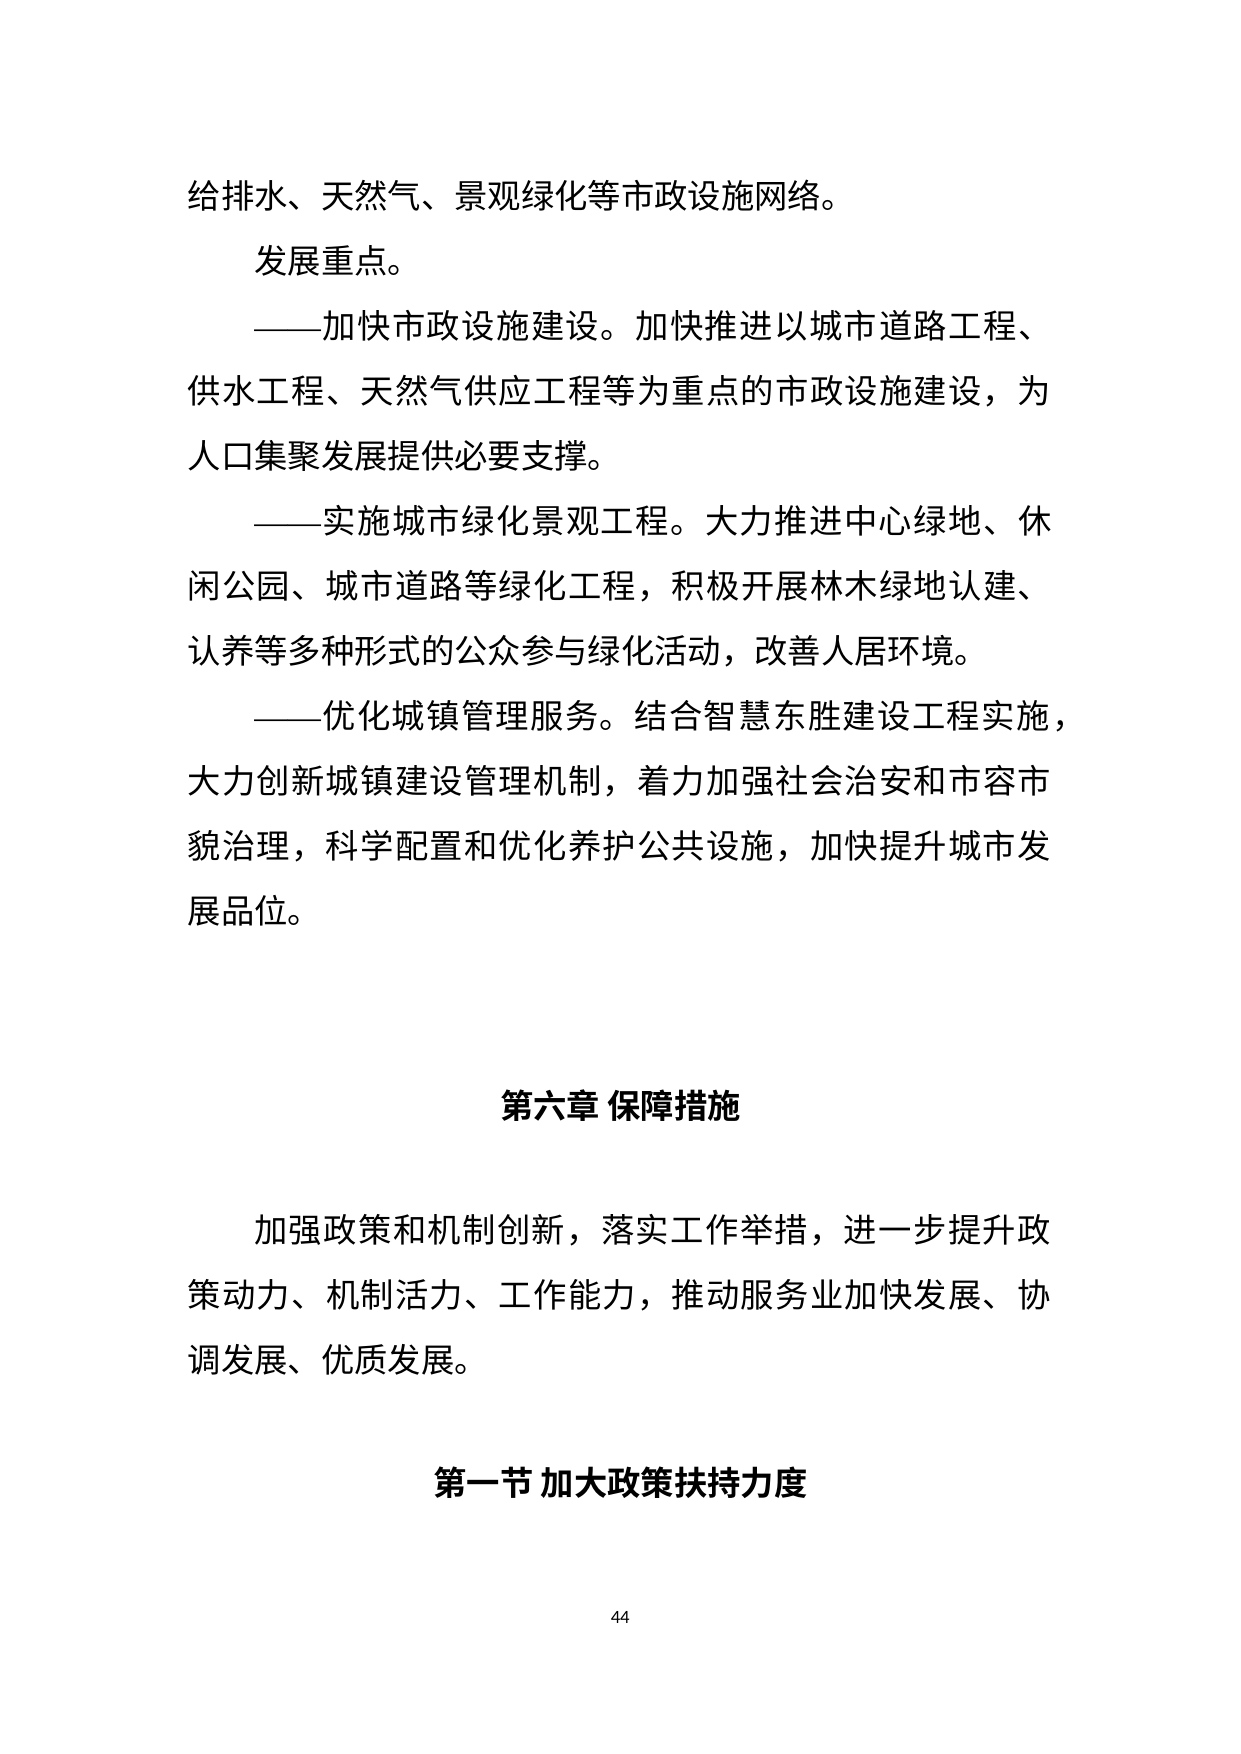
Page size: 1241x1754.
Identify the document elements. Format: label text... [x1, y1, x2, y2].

text ——加快市政设施建设。加快推进以城市道路工程、供水工程、天然气供应工程等为重点的市政设施建设，为人口集聚发展提供必要支撑。 [187, 292, 1053, 487]
text 第六章 保障措施 [187, 1072, 1053, 1137]
text ——实施城市绿化景观工程。大力推进中心绿地、休闲公园、城市道路等绿化工程，积极开展林木绿地认建、认养等多种形式的公众参与绿化活动，改善人居环境。 [187, 487, 1053, 682]
text 发展重点。 [187, 227, 1053, 292]
subtitle 第一节 加大政策扶持力度 [187, 1449, 1053, 1514]
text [187, 162, 1053, 227]
text 加强政策和机制创新，落实工作举措，进一步提升政策动力、机制活力、工作能力，推动服务业加快发展、协调发展、优质发展。 [187, 1195, 1053, 1390]
text ——优化城镇管理服务。结合智慧东胜建设工程实施，大力创新城镇建设管理机制，着力加强社会治安和市容市貌治理，科学配置和优化养护公共设施，加快提升城市发展品位。 [187, 682, 1053, 942]
